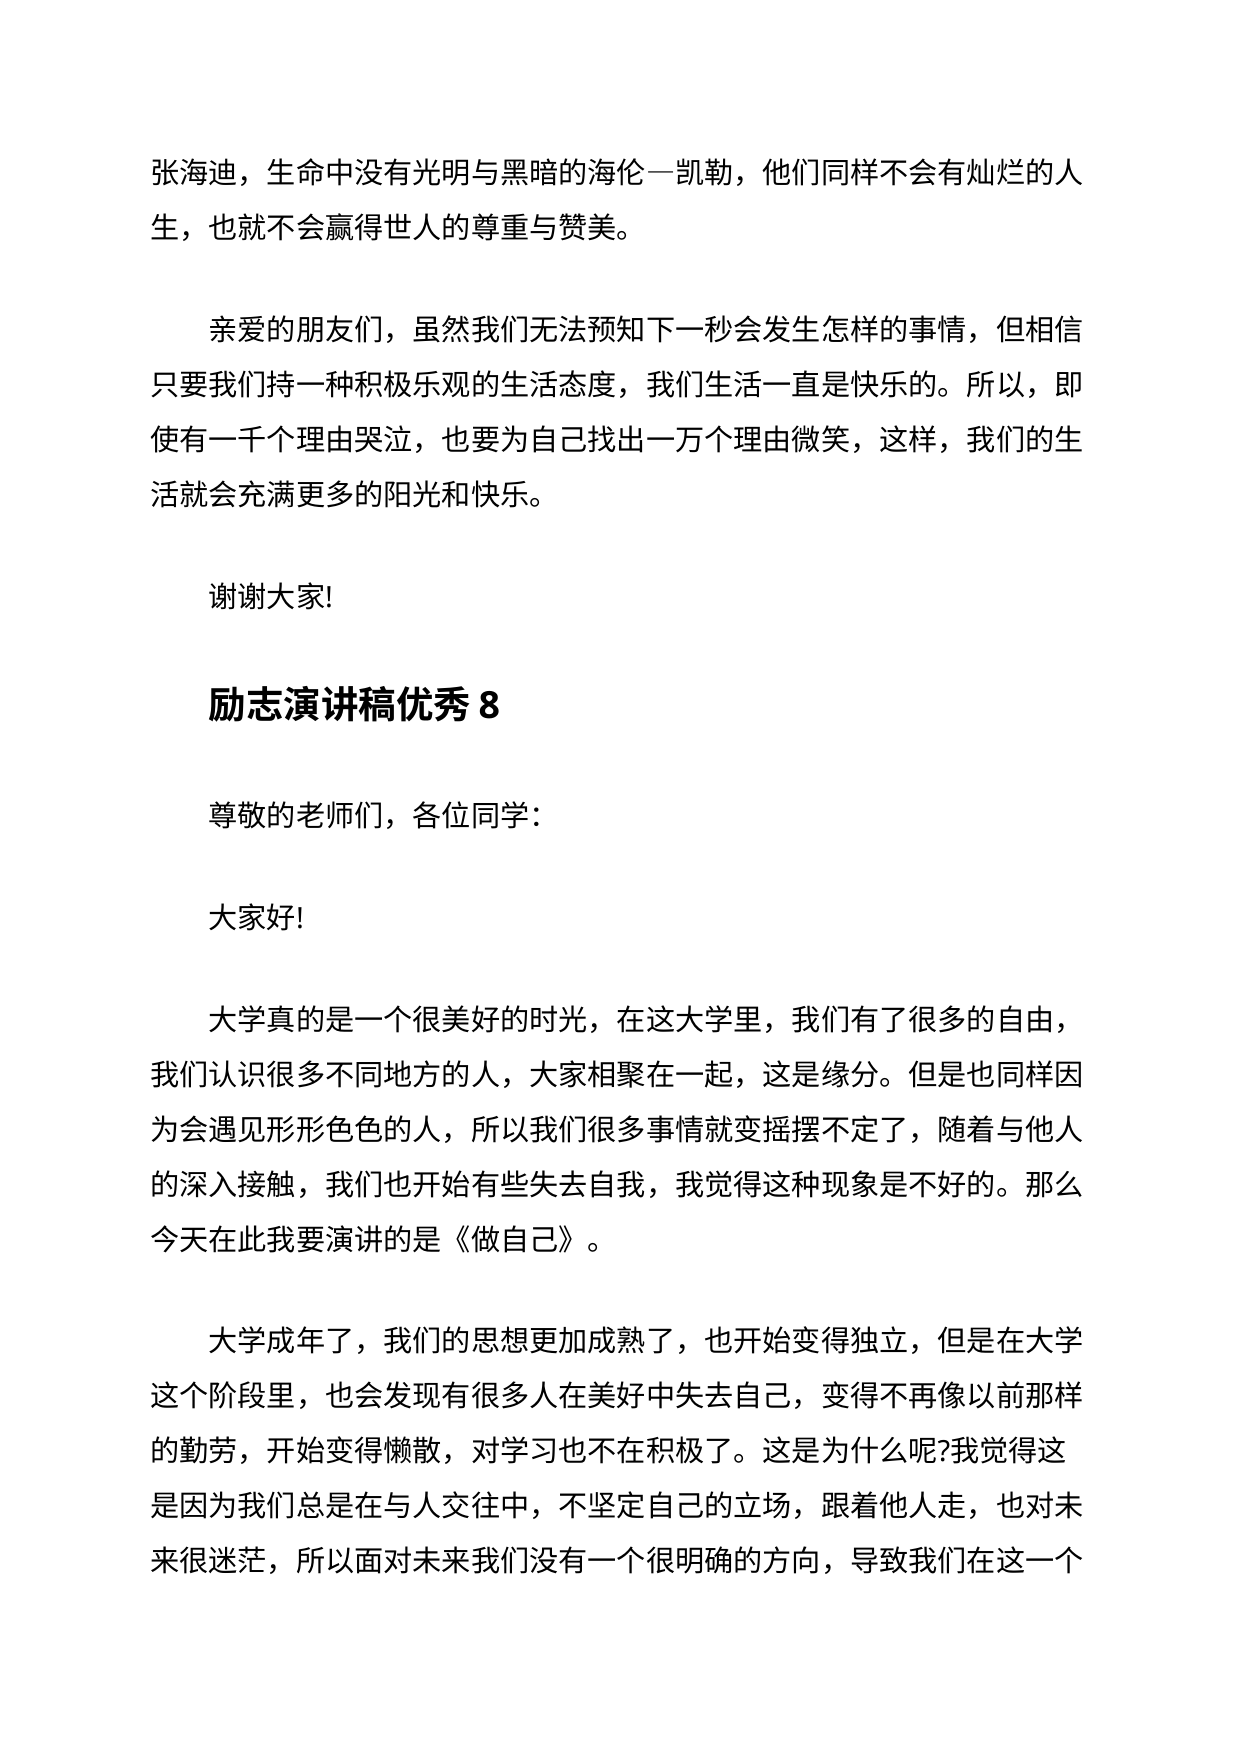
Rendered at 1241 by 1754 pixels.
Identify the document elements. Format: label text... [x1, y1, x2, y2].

text 励志演讲稿优秀8 [150, 675, 1090, 729]
text 亲爱的朋友们，虽然我们无法预知下一秒会发生怎样的事情，但相信只要我们持一种积极乐观的生活态度，我们生活一直是快乐的。所以，即使有一千个理由哭泣，也要为自己找出一万个理由微笑，这样，我们的生活就会充满更多的阳光和快乐。 [150, 307, 1090, 514]
text 大学真的是一个很美好的时光，在这大学里，我们有了很多的自由，我们认识很多不同地方的人，大家相聚在一起，这是缘分。但是也同样因为会遇见形形色色的人，所以我们很多事情就变摇摆不定了，随着与他人的深入接触，我们也开始有些失去自我，我觉得这种现象是不好的。那么今天在此我要演讲的是《做自己》。 [150, 996, 1090, 1258]
text 尊敬的老师们，各位同学： [150, 793, 1090, 835]
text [150, 150, 1090, 247]
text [150, 1318, 1090, 1580]
text 大家好! [150, 894, 1090, 937]
text 谢谢大家! [150, 573, 1090, 616]
